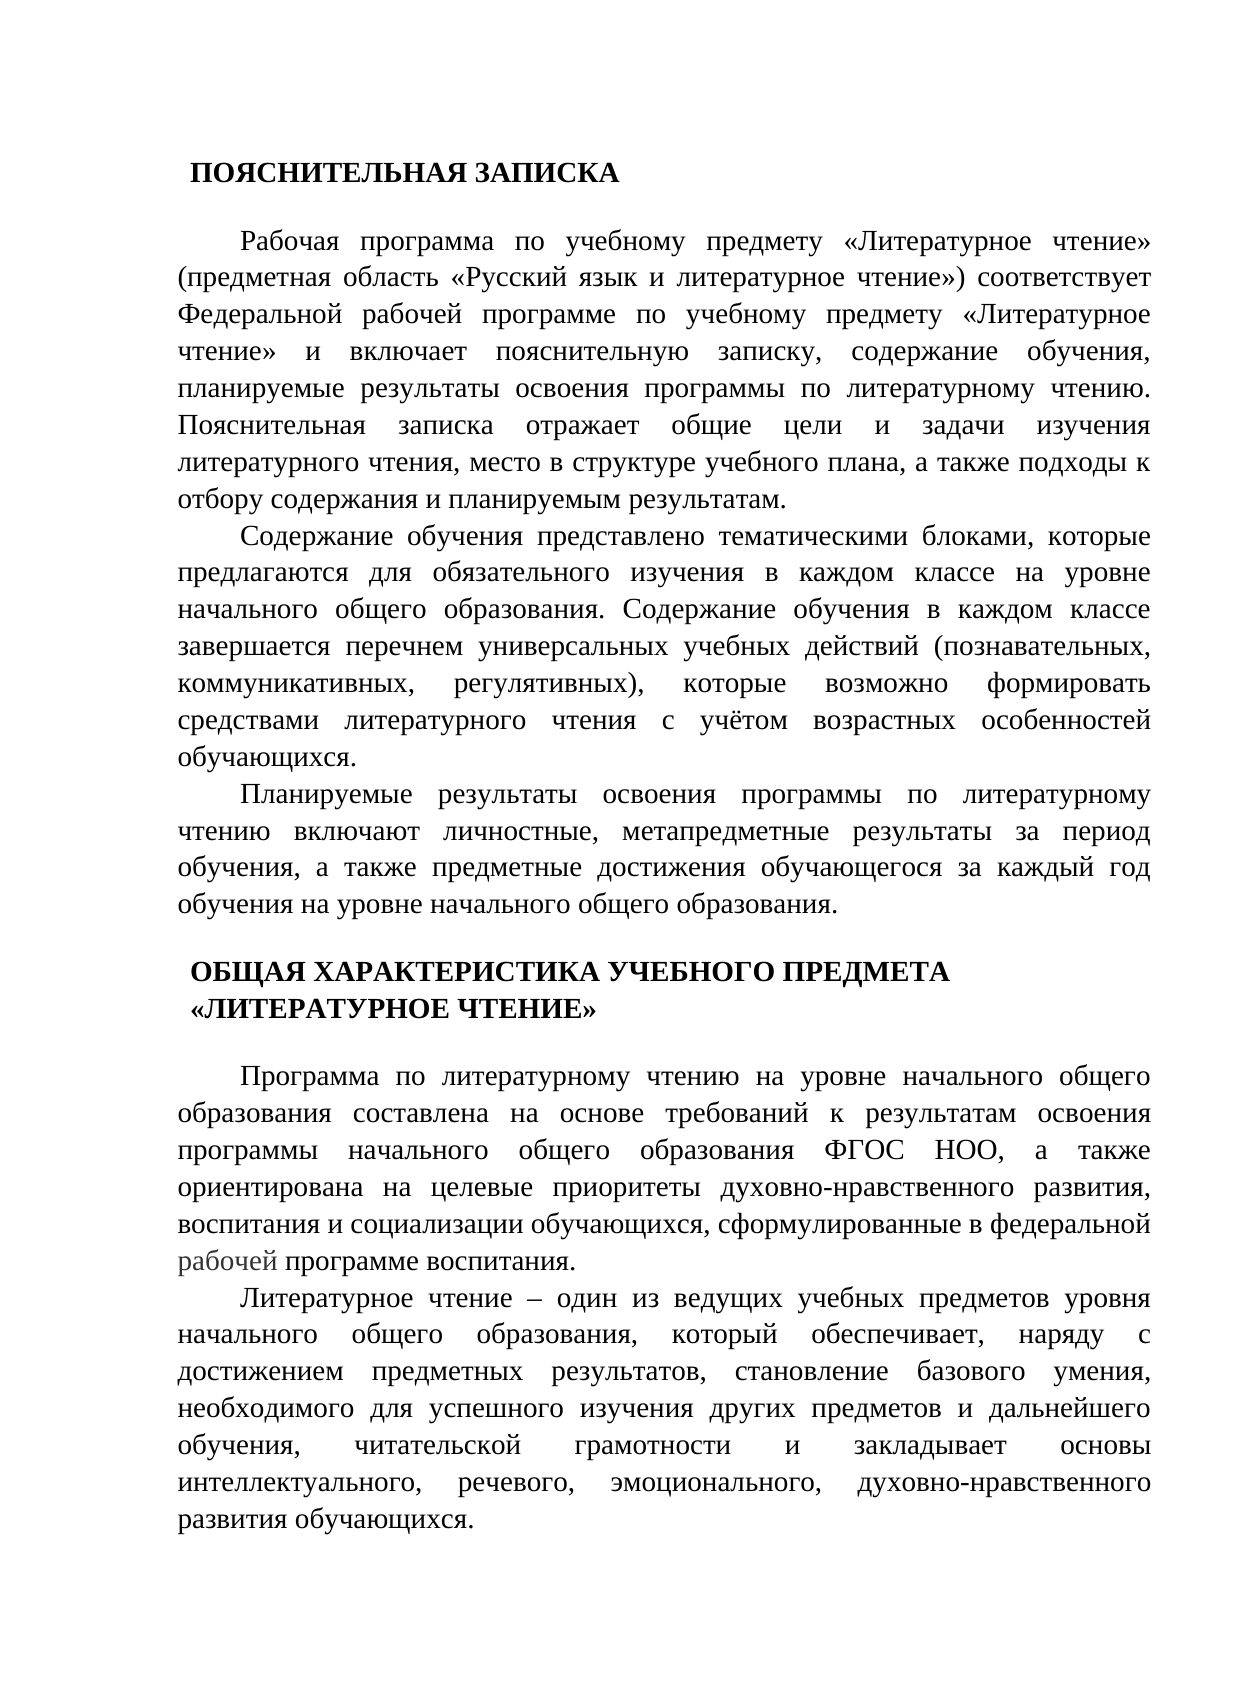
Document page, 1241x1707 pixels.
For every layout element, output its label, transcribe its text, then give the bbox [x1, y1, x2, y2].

text Содержание обучения представлено тематическими блоками, которые предлагаются для обязательного изучения в каждом классе на уровне начального общего образования. Содержание обучения в каждом классе завершается перечнем универсальных учебных действий (познавательных, коммуникативных, регулятивных), которые возможно формировать средствами литературного чтения с учётом возрастных особенностей обучающихся. [177, 518, 1152, 772]
text Программа по литературному чтению на уровне начального общего образования составлена на основе требований к результатам освоения программы начального общего образования ФГОС НОО, а также ориентирована на целевые приоритеты духовно-нравственного развития, воспитания и социализации обучающихся, сформулированные в федеральной рабочей программе воспитания. [177, 1058, 1152, 1276]
text ОБЩАЯ ХАРАКТЕРИСТИКА УЧЕБНОГО ПРЕДМЕТА «ЛИТЕРАТУРНОЕ ЧТЕНИЕ» [190, 954, 1152, 1024]
text Планируемые результаты освоения программы по литературному чтению включают личностные, метапредметные результаты за период обучения, а также предметные достижения обучающегося за каждый год обучения на уровне начального общего образования. [177, 776, 1152, 920]
text Рабочая программа по учебному предмету «Литературное чтение» (предметная область «Русский язык и литературное чтение») соответствует Федеральной рабочей программе по учебному предмету «Литературное чтение» и включает пояснительную записку, содержание обучения, планируемые результаты освоения программы по литературному чтению. Пояснительная записка отражает общие цели и задачи изучения литературного чтения, место в структуре учебного плана, а также подходы к отбору содержания и планируемым результатам. [177, 223, 1152, 514]
text ПОЯСНИТЕЛЬНАЯ ЗАПИСКА [190, 155, 1152, 188]
text Литературное чтение – один из ведущих учебных предметов уровня начального общего образования, который обеспечивает, наряду с достижением предметных результатов, становление базового умения, необходимого для успешного изучения других предметов и дальнейшего обучения, читательской грамотности и закладывает основы интеллектуального, речевого, эмоционального, духовно-нравственного развития обучающихся. [177, 1280, 1152, 1534]
